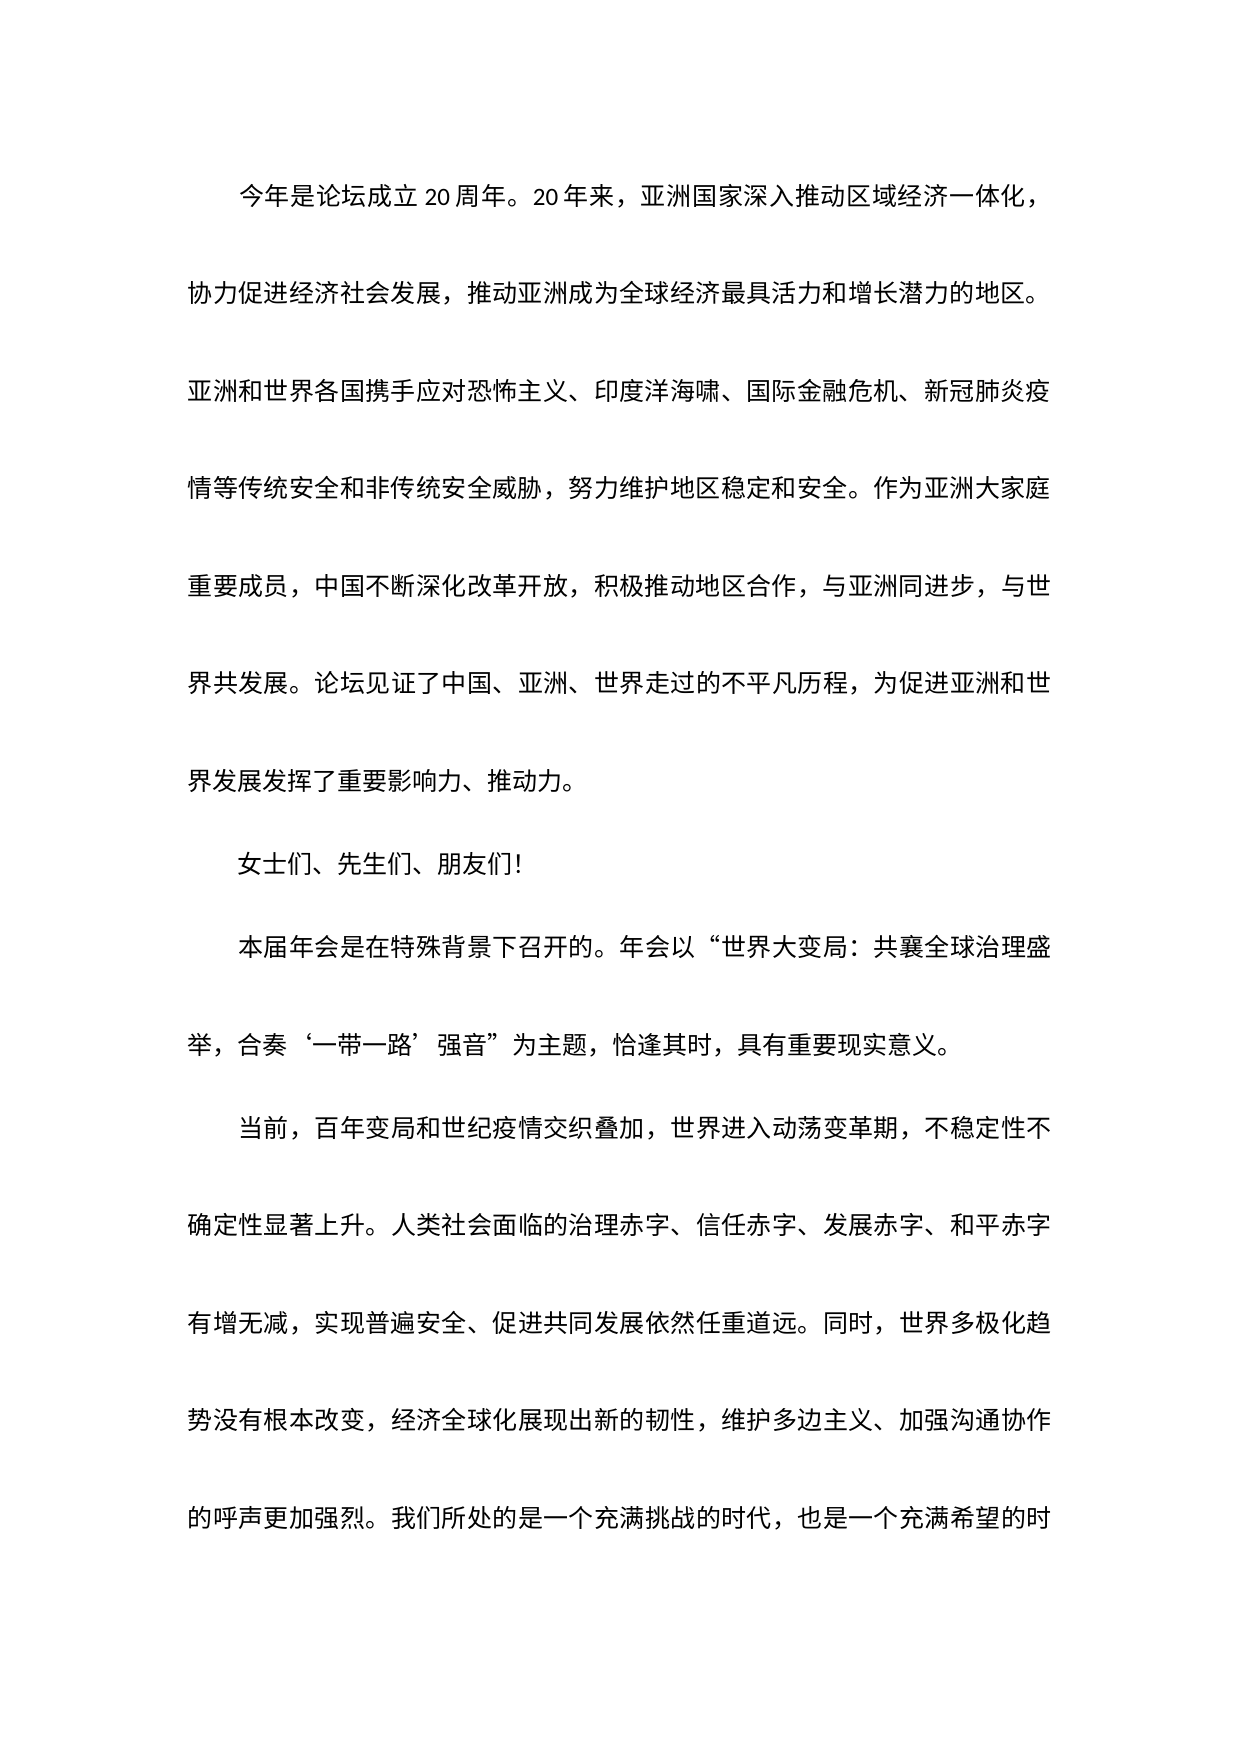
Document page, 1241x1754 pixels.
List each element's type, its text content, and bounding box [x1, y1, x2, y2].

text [187, 1094, 1053, 1549]
text 今年是论坛成立20周年。20年来，亚洲国家深入推动区域经济一体化，协力促进经济社会发展，推动亚洲成为全球经济最具活力和增长潜力的地区。亚洲和世界各国携手应对恐怖主义、印度洋海啸、国际金融危机、新冠肺炎疫情等传统安全和非传统安全威胁，努力维护地区稳定和安全。作为亚洲大家庭重要成员，中国不断深化改革开放，积极推动地区合作，与亚洲同进步，与世界共发展。论坛见证了中国、亚洲、世界走过的不平凡历程，为促进亚洲和世界发展发挥了重要影响力、推动力。 [187, 162, 1053, 812]
text 本届年会是在特殊背景下召开的。年会以“世界大变局：共襄全球治理盛举，合奏‘一带一路’强音”为主题，恰逢其时，具有重要现实意义。 [187, 913, 1053, 1076]
text 女士们、先生们、朋友们！ [187, 830, 1053, 895]
